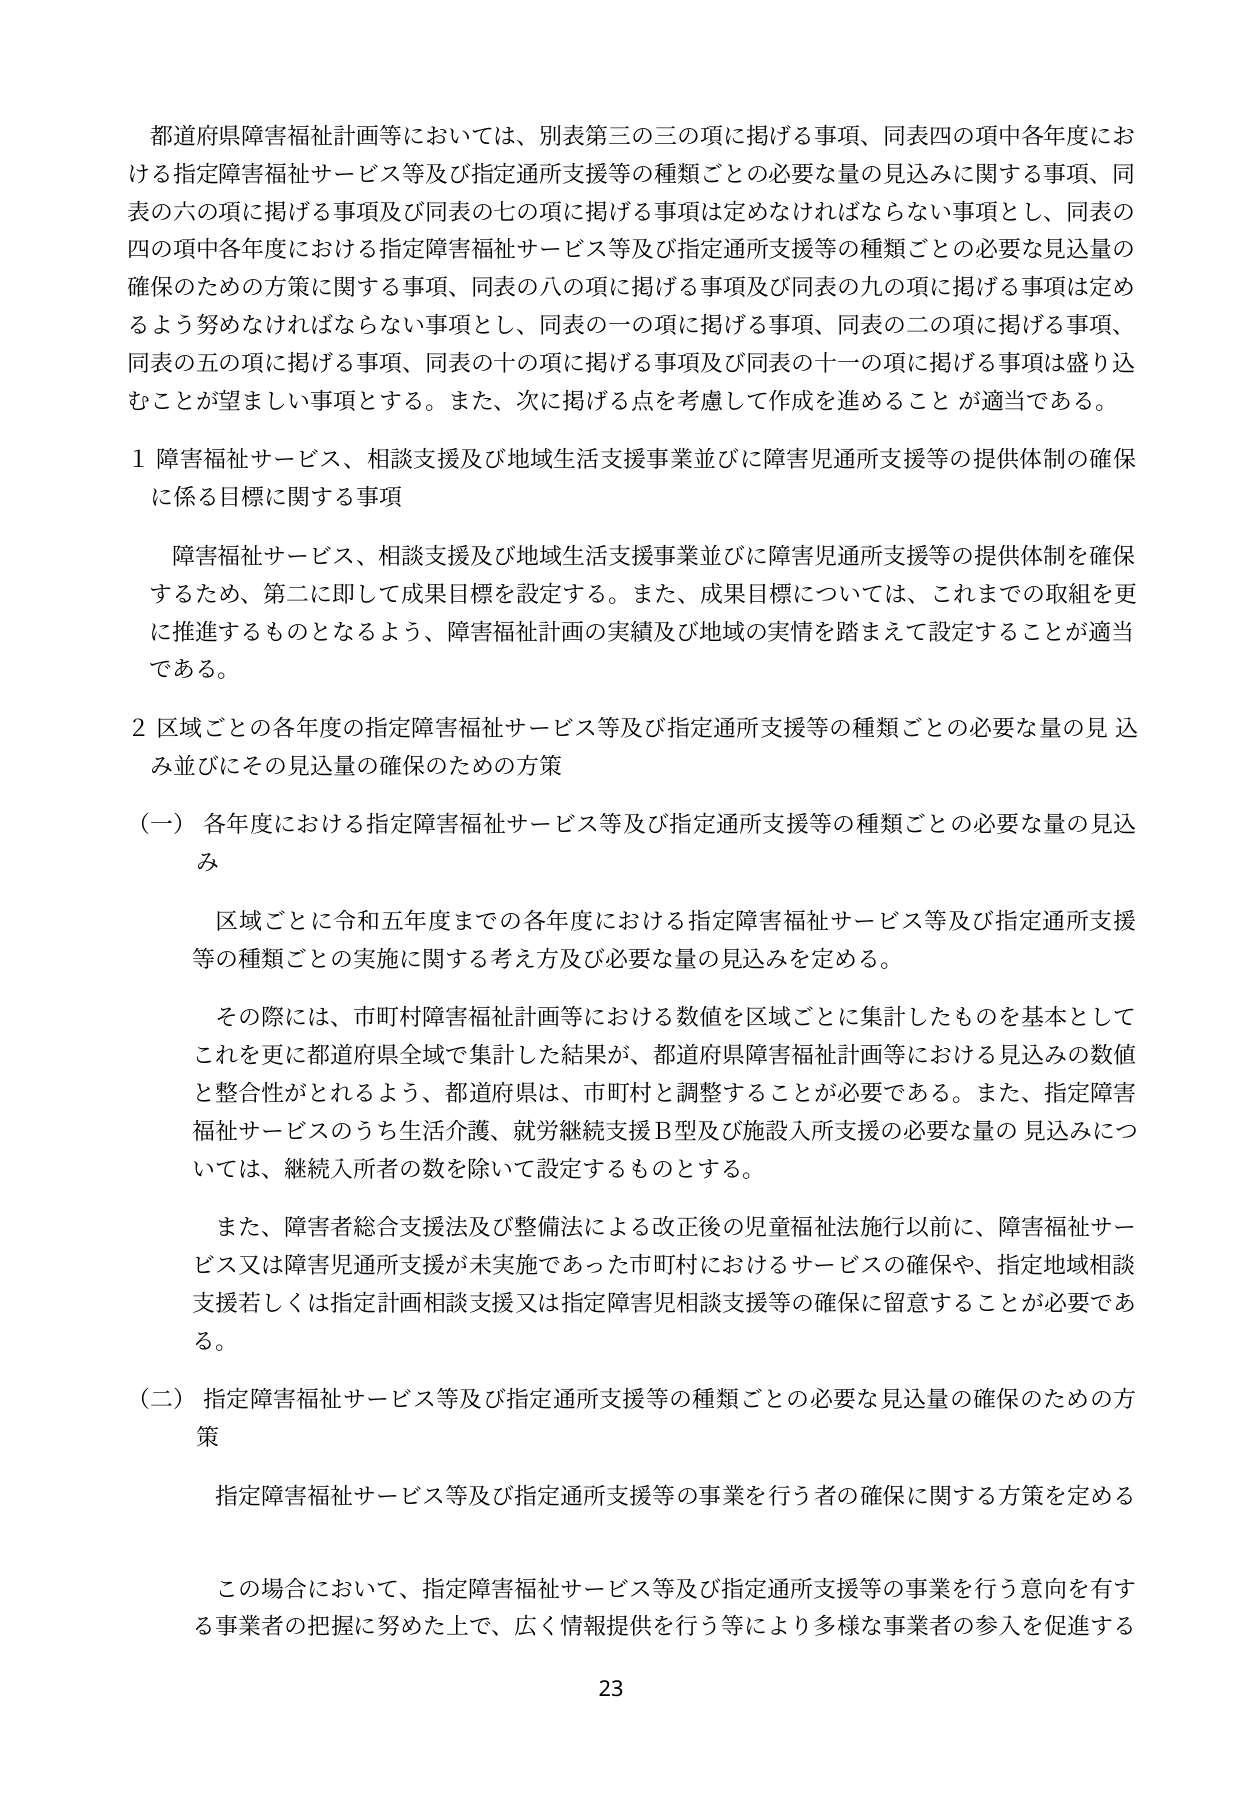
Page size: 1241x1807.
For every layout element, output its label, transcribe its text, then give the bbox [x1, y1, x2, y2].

text 障害福祉サービス、相談支援及び地域生活支援事業並びに障害児通所支援等の提供体制を確保するため、第二に即して成果目標を設定する。また、成果目標については、これまでの取組を更に推進するものとなるよう、障害福祉計画の実績及び地域の実情を踏まえて設定することが適当である。 [149, 538, 1138, 684]
text その際には、市町村障害福祉計画等における数値を区域ごとに集計したものを基本として、これを更に都道府県全域で集計した結果が、都道府県障害福祉計画等における見込みの数値と整合性がとれるよう、都道府県は、市町村と調整することが必要である。また、指定障害福祉サービスのうち生活介護、就労継続支援Ｂ型及び施設入所支援の必要な量の 見込みについては、継続入所者の数を除いて設定するものとする。 [193, 999, 1138, 1183]
text （一） 各年度における指定障害福祉サービス等及び指定通所支援等の種類ごとの必要な量の見込み [127, 806, 1138, 877]
text 指定障害福祉サービス等及び指定通所支援等の事業を行う者の確保に関する方策を定める。 [193, 1478, 1138, 1545]
text ２ 区域ごとの各年度の指定障害福祉サービス等及び指定通所支援等の種類ごとの必要な量の見 込み並びにその見込量の確保のための方策 [127, 710, 1138, 781]
text 都道府県障害福祉計画等においては、別表第三の三の項に掲げる事項、同表四の項中各年度における指定障害福祉サービス等及び指定通所支援等の種類ごとの必要な量の見込みに関する事項、同表の六の項に掲げる事項及び同表の七の項に掲げる事項は定めなければならない事項とし、同表の四の項中各年度における指定障害福祉サービス等及び指定通所支援等の種類ごとの必要な見込量の確保のための方策に関する事項、同表の八の項に掲げる事項及び同表の九の項に掲げる事項は定めるよう努めなければならない事項とし、同表の一の項に掲げる事項、同表の二の項に掲げる事項、同表の五の項に掲げる事項、同表の十の項に掲げる事項及び同表の十一の項に掲げる事項は盛り込むことが望ましい事項とする。また、次に掲げる点を考慮して作成を進めること が適当である。 [127, 118, 1138, 416]
text １ 障害福祉サービス、相談支援及び地域生活支援事業並びに障害児通所支援等の提供体制の確保に係る目標に関する事項 [127, 441, 1138, 512]
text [193, 1571, 1138, 1641]
text また、障害者総合支援法及び整備法による改正後の児童福祉法施行以前に、障害福祉サービス又は障害児通所支援が未実施であった市町村におけるサービスの確保や、指定地域相談支援若しくは指定計画相談支援又は指定障害児相談支援等の確保に留意することが必要である。 [193, 1209, 1138, 1356]
text （二） 指定障害福祉サービス等及び指定通所支援等の種類ごとの必要な見込量の確保のための方策 [127, 1381, 1138, 1452]
text 区域ごとに令和五年度までの各年度における指定障害福祉サービス等及び指定通所支援 等の種類ごとの実施に関する考え方及び必要な量の見込みを定める。 [193, 903, 1138, 974]
